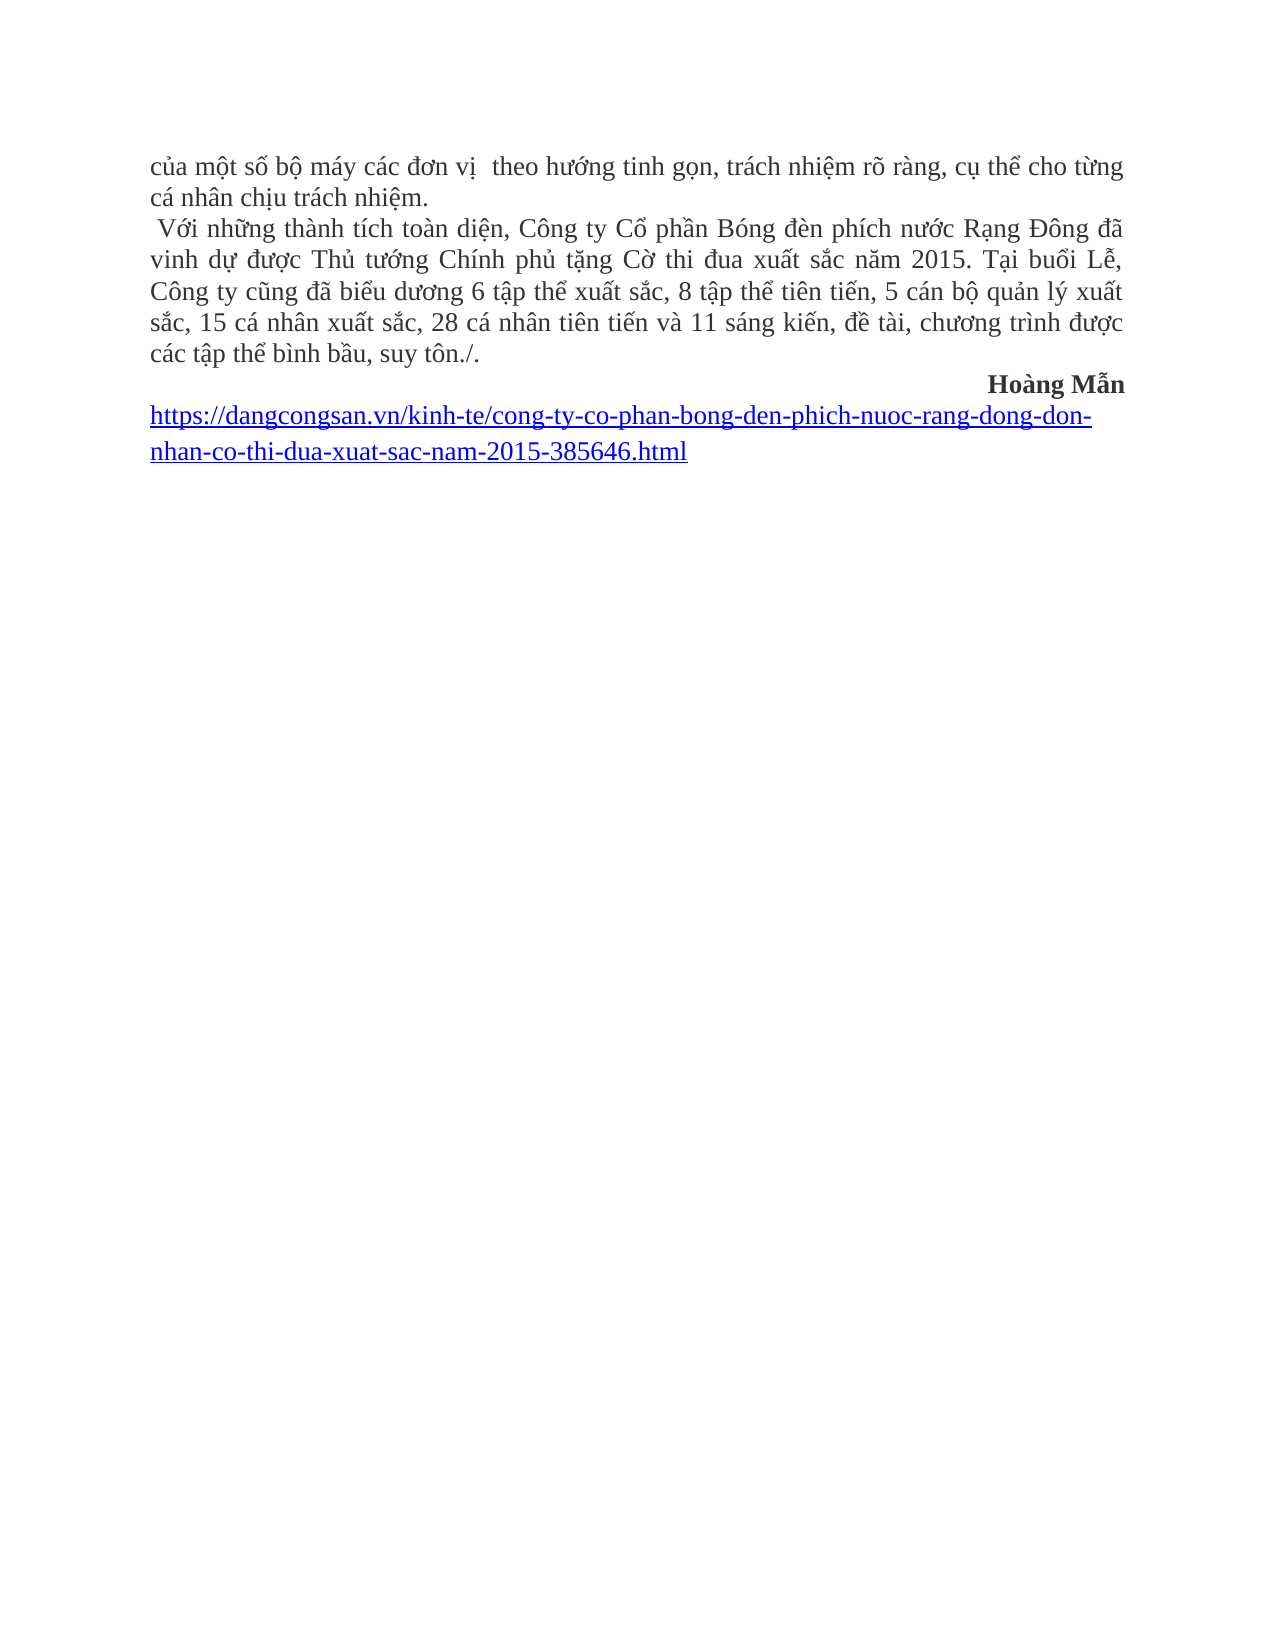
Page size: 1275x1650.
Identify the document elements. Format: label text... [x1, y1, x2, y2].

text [150, 150, 1125, 212]
text Với những thành tích toàn diện, Công ty Cổ phần Bóng đèn phích nước Rạng Đông đã vinh dự được Thủ tướng Chính phủ tặng Cờ thi đua xuất sắc năm 2015. Tại buổi Lễ, Công ty cũng đã biểu dương 6 tập thể xuất sắc, 8 tập thể tiên tiến, 5 cán bộ quản lý xuất sắc, 15 cá nhân xuất sắc, 28 cá nhân tiên tiến và 11 sáng kiến, đề tài, chương trình được các tập thể bình bầu, suy tôn./. [150, 212, 1125, 368]
text Hoàng Mẫn [150, 368, 1125, 399]
text https://dangcongsan.vn/kinh-te/cong-ty-co-phan-bong-den-phich-nuoc-rang-dong-don-nhan-co-thi-dua-xuat-sac-nam-2015-385646.html [150, 399, 1125, 466]
